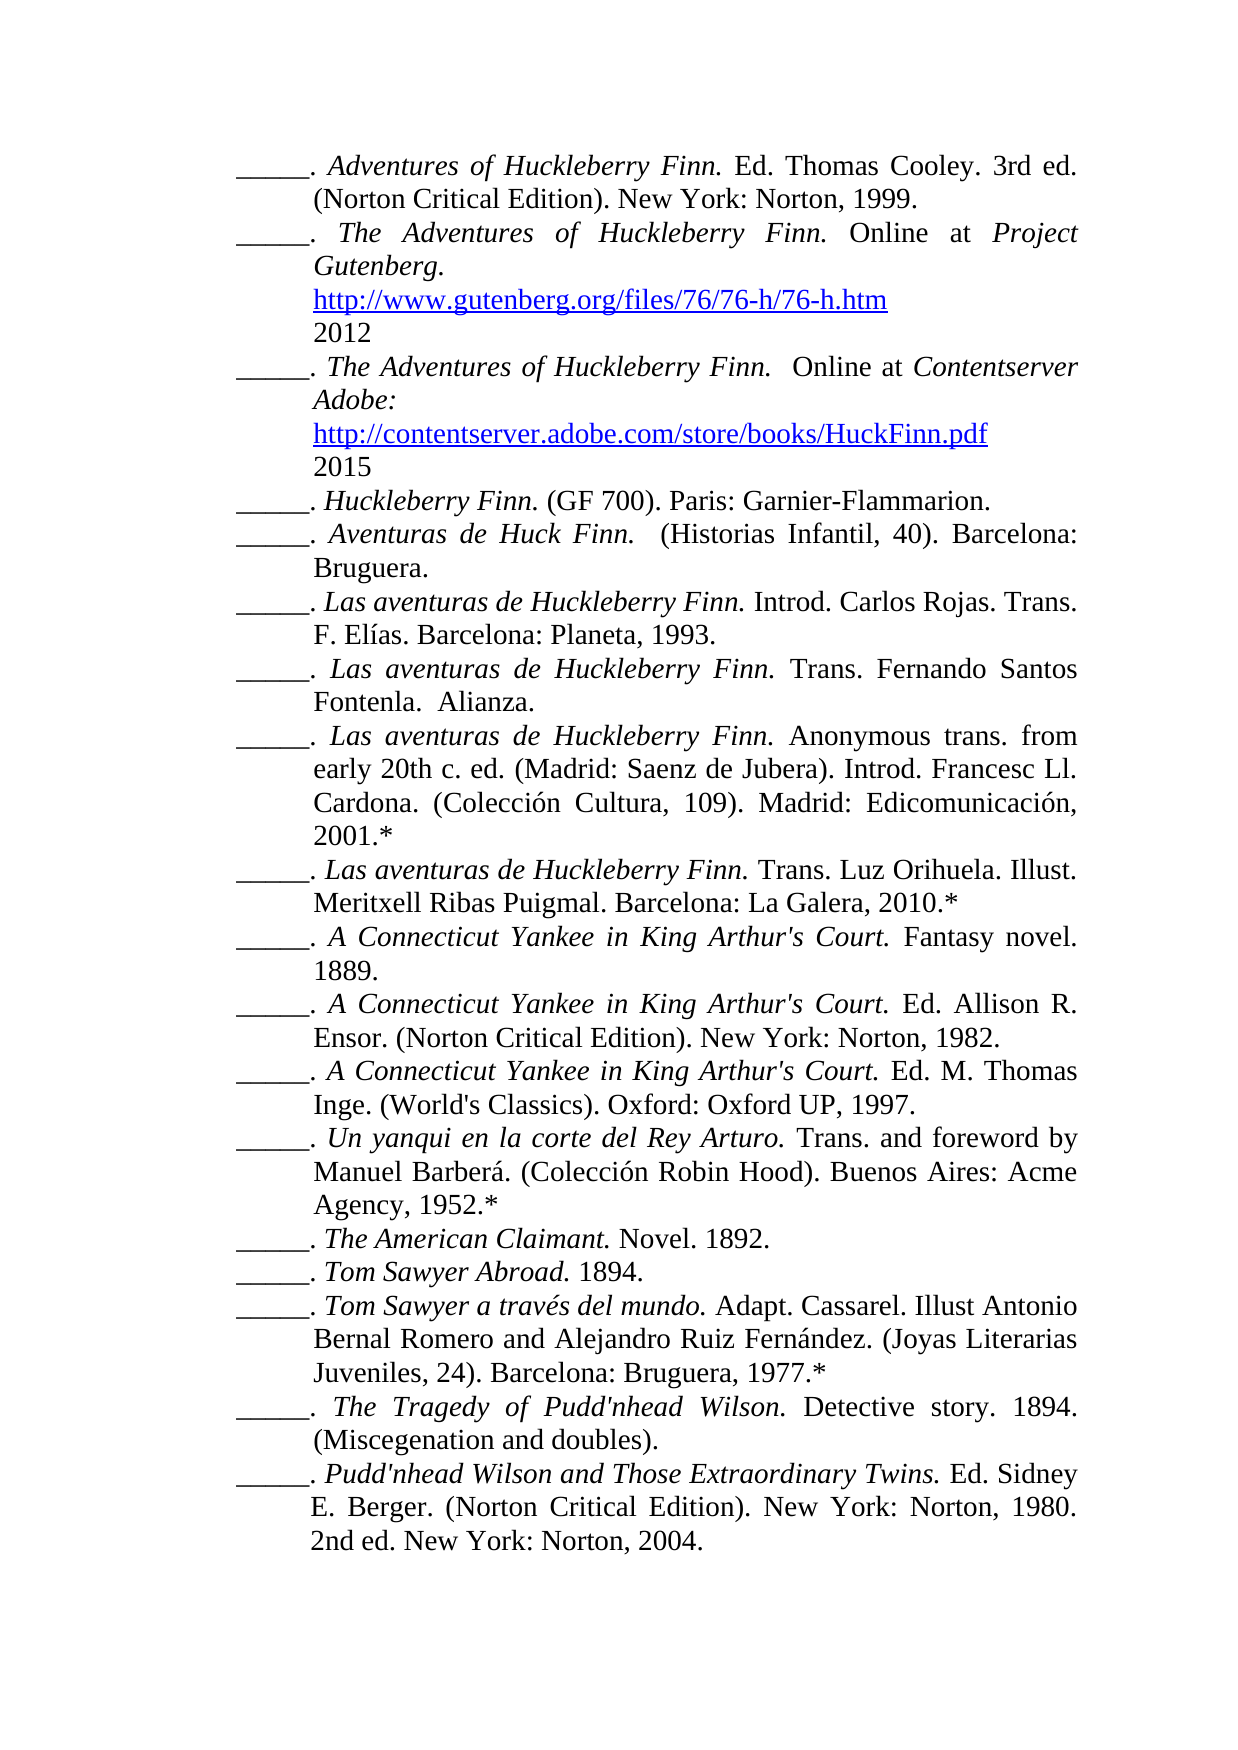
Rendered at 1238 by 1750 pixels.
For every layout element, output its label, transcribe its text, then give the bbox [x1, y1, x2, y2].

text _____. The Adventures of Huckleberry Finn. Online at Project Gutenberg. [236, 215, 1078, 282]
text _____. Tom Sawyer Abroad. 1894. [236, 1254, 1078, 1288]
text _____. Las aventuras de Huckleberry Finn. Introd. Carlos Rojas. Trans. F. Elías. Barcelona: Planeta, 1993. [236, 584, 1078, 651]
text _____. Adventures of Huckleberry Finn. Ed. Thomas Cooley. 3rd ed. (Norton Critical Edition). New York: Norton, 1999. [236, 148, 1078, 215]
text _____. Tom Sawyer a través del mundo. Adapt. Cassarel. Illust Antonio Bernal Romero and Alejandro Ruiz Fernández. (Joyas Literarias Juveniles, 24). Barcelona: Bruguera, 1977.* [236, 1288, 1078, 1389]
text _____. Las aventuras de Huckleberry Finn. Anonymous trans. from early 20th c. ed. (Madrid: Saenz de Jubera). Introd. Francesc Ll. Cardona. (Colección Cultura, 109). Madrid: Edicomunicación, 2001.* [236, 718, 1078, 852]
text http://contentserver.adobe.com/store/books/HuckFinn.pdf [236, 416, 1078, 449]
text _____. A Connecticut Yankee in King Arthur's Court. Ed. M. Thomas Inge. (World's Classics). Oxford: Oxford UP, 1997. [236, 1053, 1078, 1120]
text 2015 [236, 449, 1078, 483]
text _____. The Tragedy of Pudd'nhead Wilson. Detective story. 1894. (Miscegenation and doubles). [236, 1389, 1078, 1456]
text http://www.gutenberg.org/files/76/76-h/76-h.htm [236, 282, 1078, 315]
text _____. Las aventuras de Huckleberry Finn. Trans. Fernando Santos Fontenla. Alianza. [236, 651, 1078, 718]
text _____. The Adventures of Huckleberry Finn. Online at Contentserver Adobe: [236, 349, 1078, 416]
text _____. The American Claimant. Novel. 1892. [236, 1221, 1078, 1254]
text _____. Un yanqui en la corte del Rey Arturo. Trans. and foreword by Manuel Barberá. (Colección Robin Hood). Buenos Aires: Acme Agency, 1952.* [236, 1120, 1078, 1221]
text _____. A Connecticut Yankee in King Arthur's Court. Ed. Allison R. Ensor. (Norton Critical Edition). New York: Norton, 1982. [236, 986, 1078, 1053]
text _____. Las aventuras de Huckleberry Finn. Trans. Luz Orihuela. Illust. Meritxell Ribas Puigmal. Barcelona: La Galera, 2010.* [236, 852, 1078, 919]
text _____. A Connecticut Yankee in King Arthur's Court. Fantasy novel. 1889. [236, 919, 1078, 986]
text 2012 [236, 315, 1078, 349]
text _____. Aventuras de Huck Finn. (Historias Infantil, 40). Barcelona: Bruguera. [236, 517, 1078, 584]
text _____. Pudd'nhead Wilson and Those Extraordinary Twins. Ed. Sidney E. Berger. (Norton Critical Edition). New York: Norton, 1980. 2nd ed. New York: Norton, 2004. [236, 1456, 1078, 1556]
text _____. Huckleberry Finn. (GF 700). Paris: Garnier-Flammarion. [236, 483, 1078, 517]
